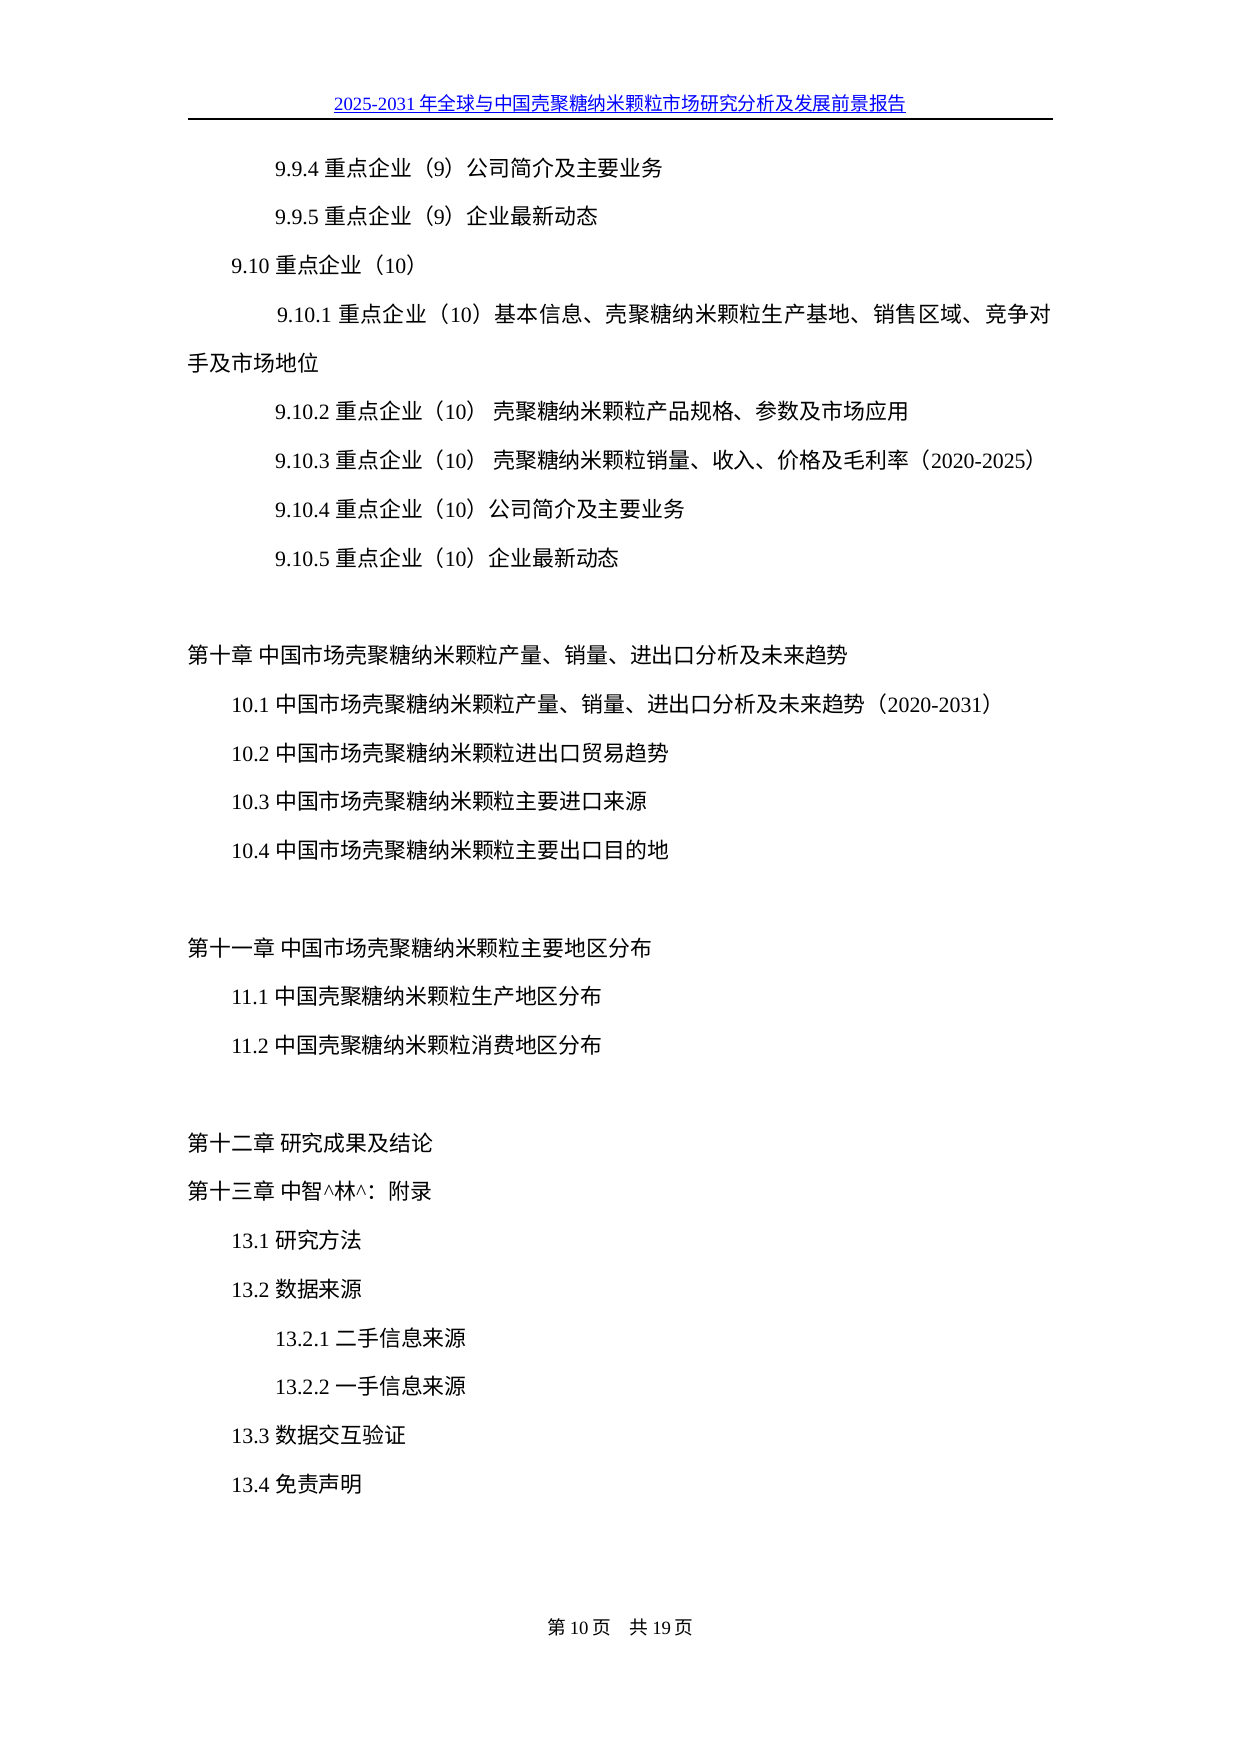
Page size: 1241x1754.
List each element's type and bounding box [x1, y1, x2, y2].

text [187, 150, 1053, 1499]
